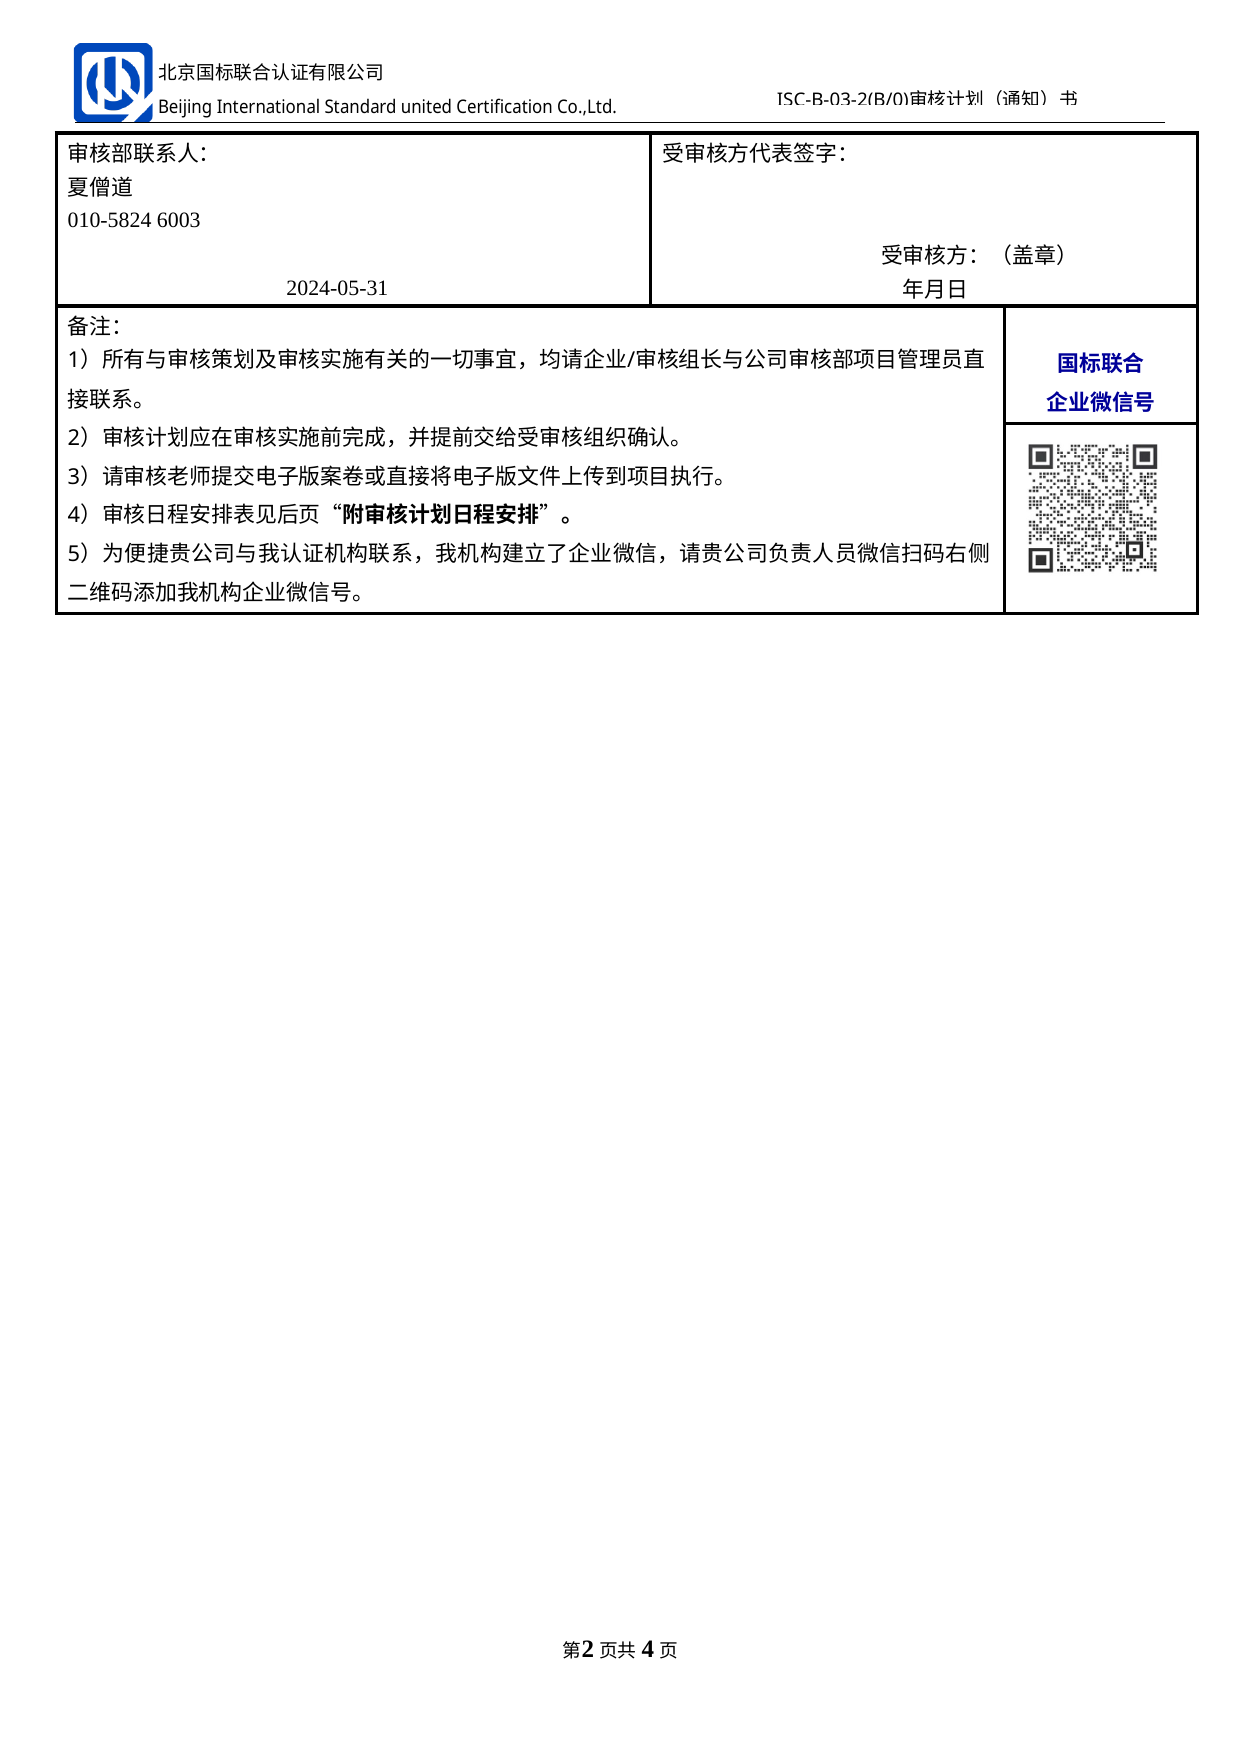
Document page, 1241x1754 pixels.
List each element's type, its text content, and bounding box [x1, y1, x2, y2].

table_cell 备注： 1）所有与审核策划及审核实施有关的一切事宜，均请企业/审核组长与公司审核部项目管理员直接联系。 2）审核计划应在审核实施前完成，并提前交给受审核组织确认。 3）请审核老师提交电子版案卷或直接将电子版文件上传到项目执行。 4）审核日程安排表见后页“附审核计划日程安排”。 5）为便捷贵公司与我认证机构联系，我机构建立了企业微信，请贵公司负责人员微信扫码右侧二维码添加我机构企业微信号。 [58, 308, 1003, 612]
table_cell 审核部联系人： 夏僧道 010-5824 6003 2024-05-31 [58, 135, 649, 304]
table_cell 受审核方代表签字： 受审核方：（盖章） 年月日 [652, 135, 1196, 304]
picture [1020, 438, 1166, 582]
table_cell [1006, 425, 1196, 612]
picture [73, 43, 153, 123]
table_cell 国标联合 企业微信号 [1006, 308, 1196, 422]
